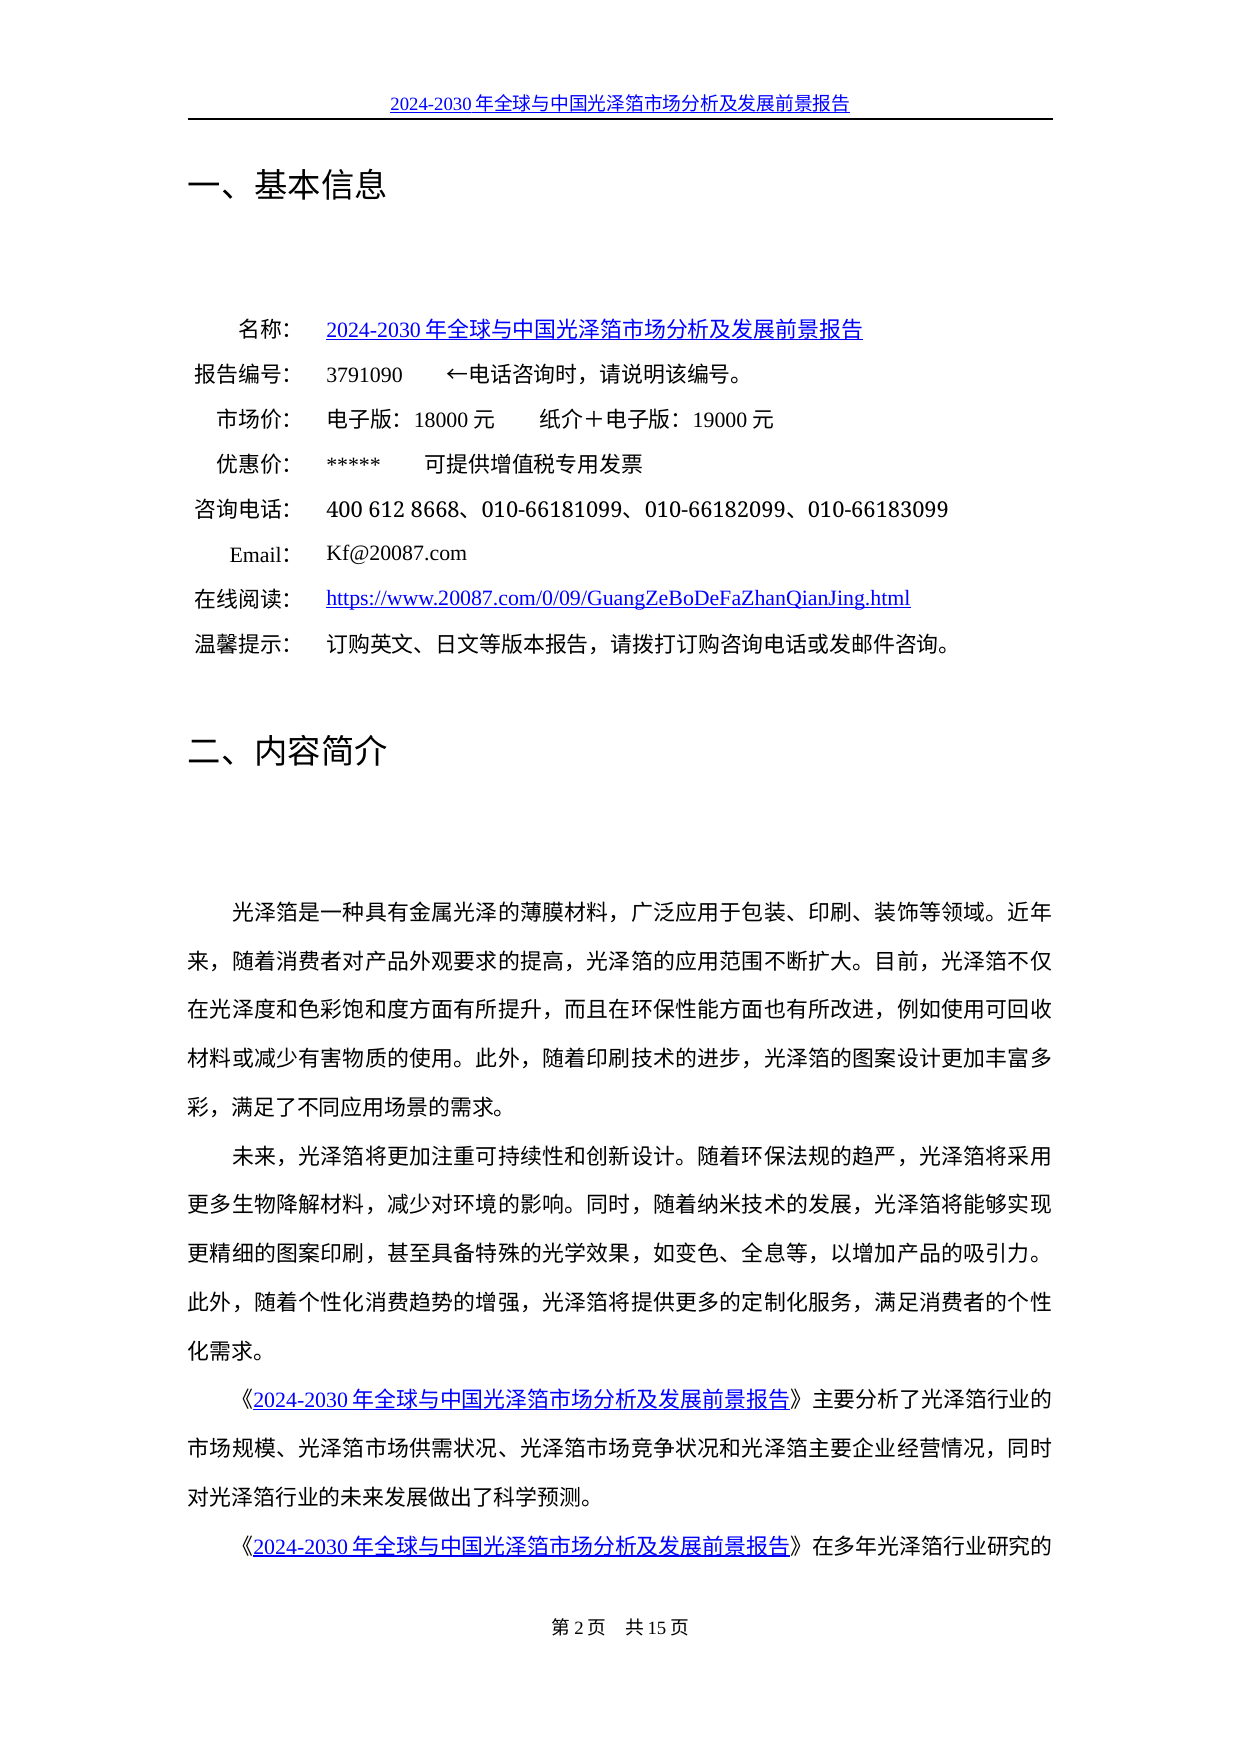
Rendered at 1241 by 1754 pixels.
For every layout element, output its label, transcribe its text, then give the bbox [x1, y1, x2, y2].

table_cell Email： [167, 537, 315, 582]
title 二、内容简介 [187, 717, 1053, 782]
table_cell 优惠价： [167, 447, 315, 492]
table_cell 400 612 8668、010-66181099、010-66182099、010-66183099 [315, 492, 1073, 537]
table_cell 订购英文、日文等版本报告，请拨打订购咨询电话或发邮件咨询。 [315, 627, 1073, 672]
title 一、基本信息 [187, 150, 1053, 215]
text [187, 894, 1053, 1561]
table_cell 3791090 ←电话咨询时，请说明该编号。 [315, 357, 1073, 402]
table_cell 市场价： [167, 402, 315, 447]
table_cell 咨询电话： [167, 492, 315, 537]
table_header 名称： [167, 312, 315, 357]
table_cell 在线阅读： [167, 582, 315, 627]
table_cell ***** 可提供增值税专用发票 [315, 447, 1073, 492]
table_header 2024-2030年全球与中国光泽箔市场分析及发展前景报告 [315, 312, 1073, 357]
table_cell 报告编号： [167, 357, 315, 402]
table_cell [315, 582, 1073, 627]
table_cell Kf@20087.com [315, 537, 1073, 582]
table_cell 温馨提示： [167, 627, 315, 672]
table_cell 电子版：18000 元 纸介＋电子版：19000 元 [315, 402, 1073, 447]
